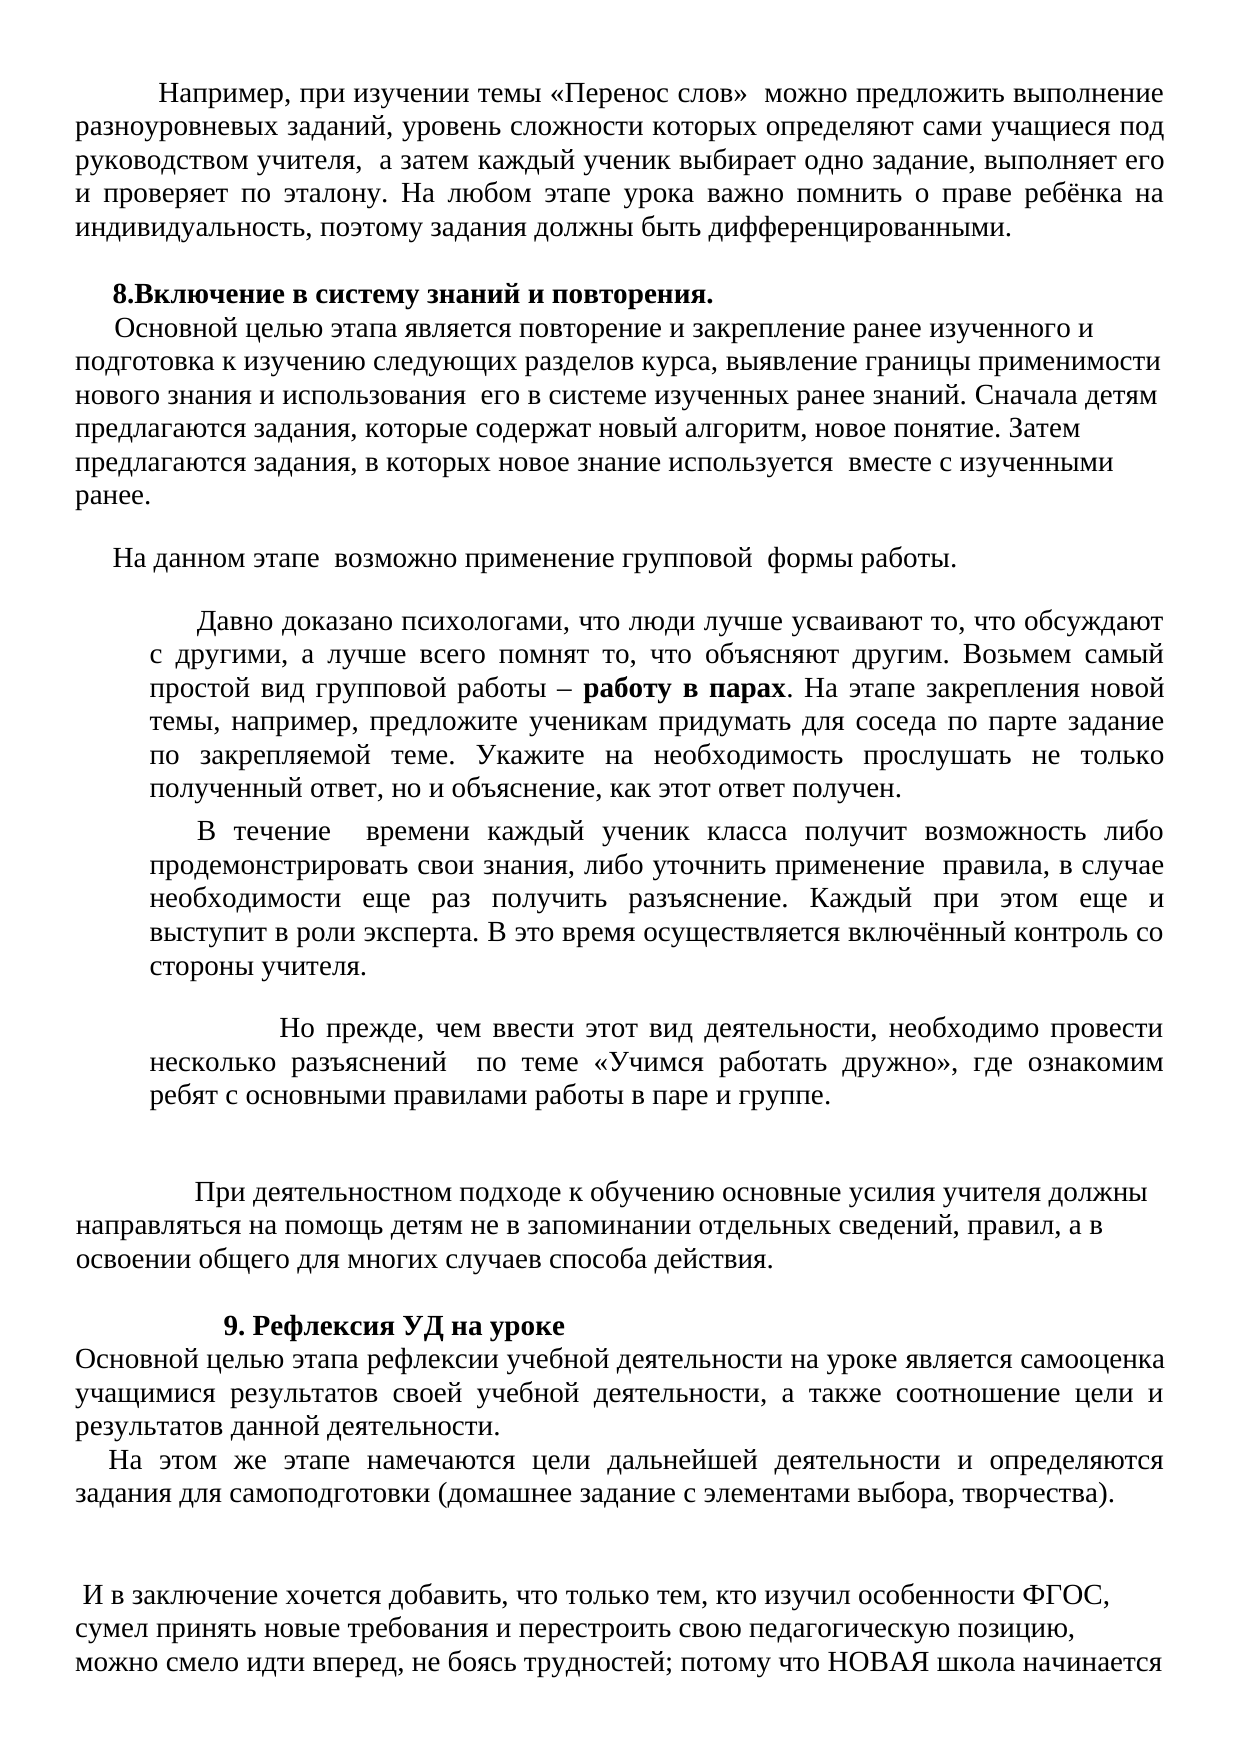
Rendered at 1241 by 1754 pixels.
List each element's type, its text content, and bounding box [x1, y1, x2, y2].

text В течение времени каждый ученик класса получит возможность либо продемонстрировать свои знания, либо уточнить применение правила, в случае необходимости еще раз получить разъяснение. Каждый при этом еще и выступит в роли эксперта. В это время осуществляется включённый контроль со стороны учителя. [149, 813, 1165, 981]
text Например, при изучении темы «Перенос слов» можно предложить выполнение разноуровневых заданий, уровень сложности которых определяют сами учащиеся под руководством учителя, а затем каждый ученик выбирает одно задание, выполняет его и проверяет по эталону. На любом этапе урока важно помнить о праве ребёнка на индивидуальность, поэтому задания должны быть дифференцированными. [75, 75, 1165, 243]
text Основной целью этапа является повторение и закрепление ранее изученного и подготовка к изучению следующих разделов курса, выявление границы применимости нового знания и использования его в системе изученных ранее знаний. Сначала детям предлагаются задания, которые содержат новый алгоритм, новое понятие. Затем предлагаются задания, в которых новое знание используется вместе с изученными ранее. [75, 310, 1165, 511]
text При деятельностном подходе к обучению основные усилия учителя должны направляться на помощь детям не в запоминании отдельных сведений, правил, а в освоении общего для многих случаев способа действия. [76, 1174, 1165, 1274]
text 9. Рефлексия УД на уроке [149, 1308, 1165, 1341]
text Давно доказано психологами, что люди лучше усваивают то, что обсуждают с другими, а лучше всего помнят то, что объясняют другим. Возьмем самый простой вид групповой работы – работу в парах. На этапе закрепления новой темы, например, предложите ученикам придумать для соседа по парте задание по закрепляемой теме. Укажите на необходимость прослушать не только полученный ответ, но и объяснение, как этот ответ получен. [149, 603, 1165, 804]
text На данном этапе возможно применение групповой формы работы. [112, 540, 1165, 574]
text 8.Включение в систему знаний и повторения. [112, 276, 1165, 310]
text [75, 1577, 1165, 1677]
text На этом же этапе намечаются цели дальнейшей деятельности и определяются задания для самоподготовки (домашнее задание с элементами выбора, творчества). [75, 1442, 1165, 1509]
text Основной целью этапа рефлексии учебной деятельности на уроке является самооценка учащимися результатов своей учебной деятельности, а также соотношение цели и результатов данной деятельности. [75, 1341, 1165, 1442]
text Но прежде, чем ввести этот вид деятельности, необходимо провести несколько разъяснений по теме «Учимся работать дружно», где ознакомим ребят с основными правилами работы в паре и группе. [112, 1010, 1165, 1111]
